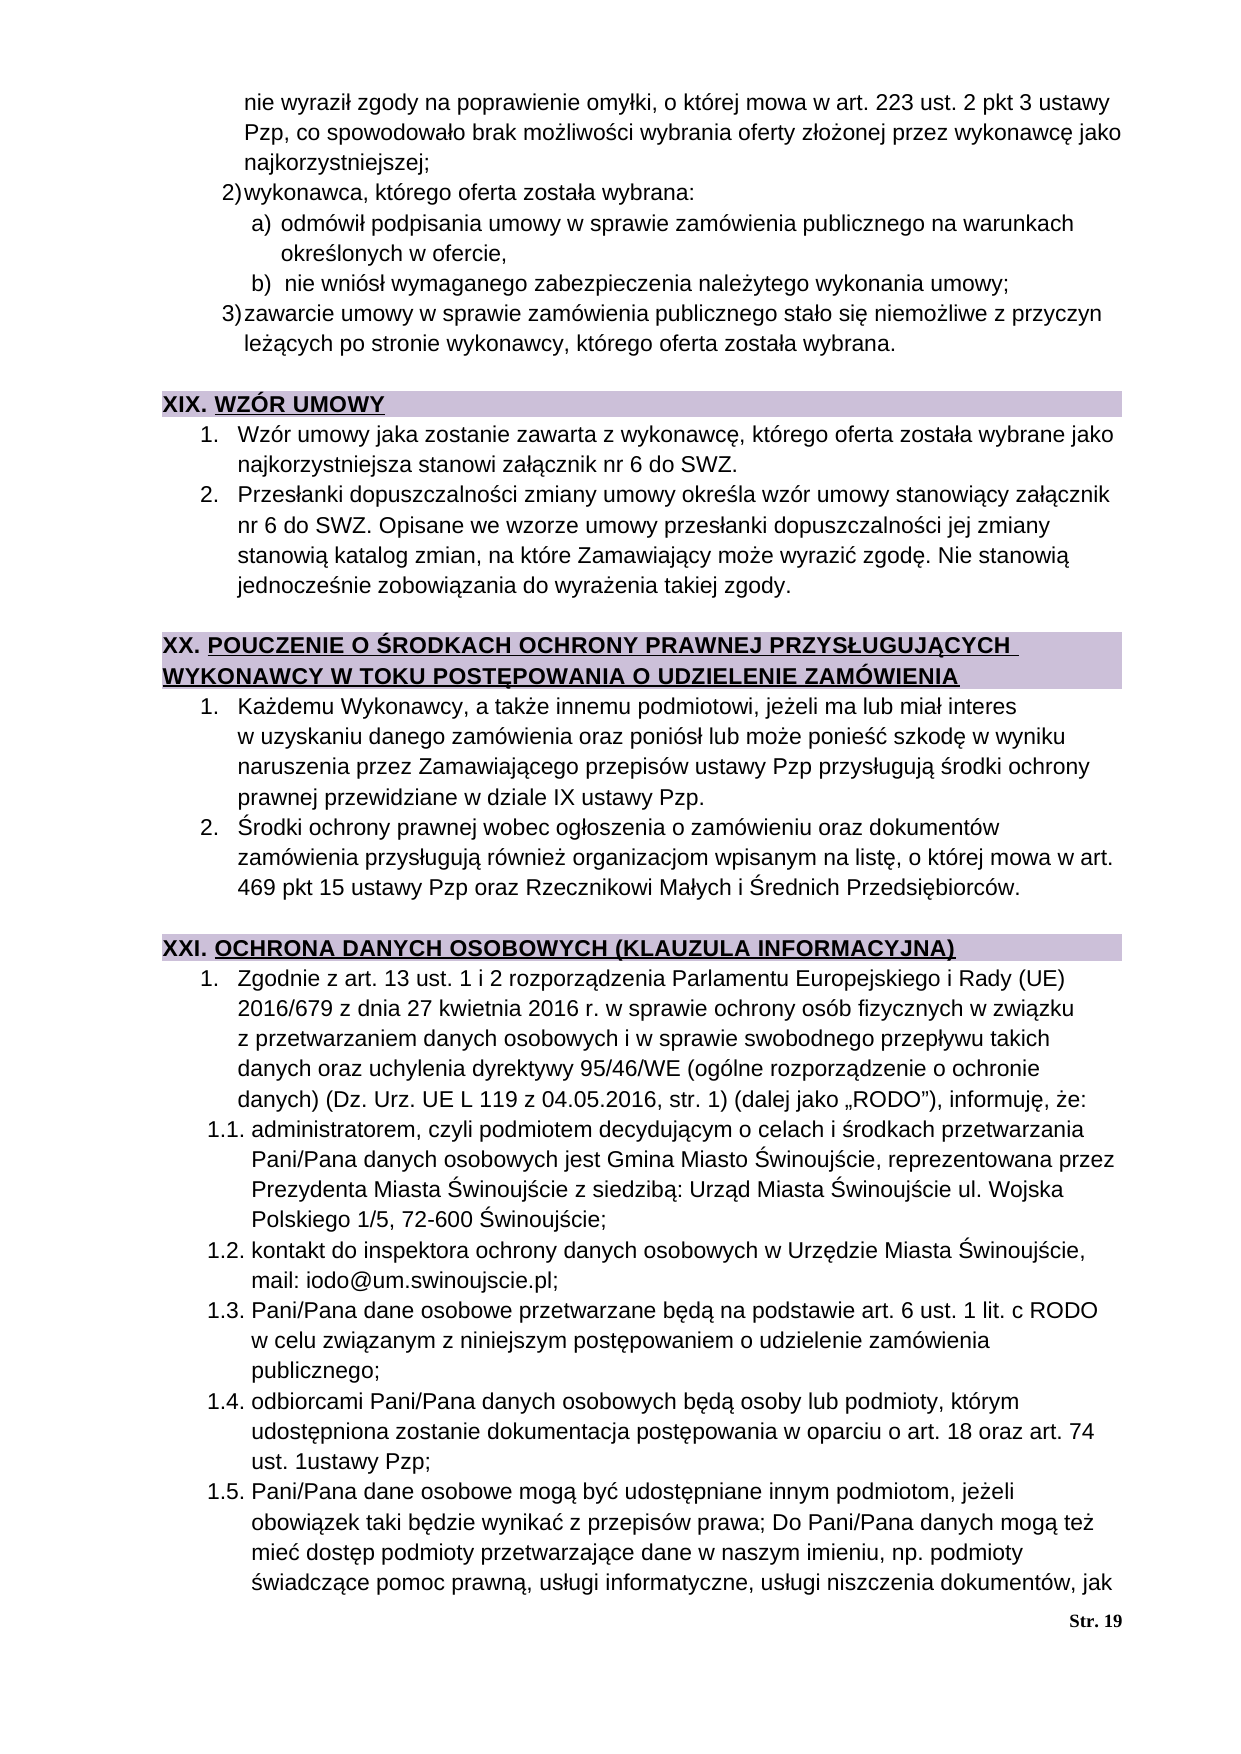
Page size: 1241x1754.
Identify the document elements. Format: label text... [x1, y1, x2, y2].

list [222, 89, 1122, 175]
list a) odmówił podpisania umowy w sprawie zamówienia publicznego na warunkach określonych w ofercie, [251, 209, 1122, 266]
list kontakt do inspektora ochrony danych osobowych w Urzędzie Miasta Świnoujście, mail: iodo@um.swinoujscie.pl; [207, 1237, 1122, 1293]
list administratorem, czyli podmiotem decydującym o celach i środkach przetwarzania Pani/Pana danych osobowych jest Gmina Miasto Świnoujście, reprezentowana przez Prezydenta Miasta Świnoujście z siedzibą: Urząd Miasta Świnoujście ul. Wojska Polskiego 1/5, 72-600 Świnoujście; [207, 1116, 1122, 1233]
list Pani/Pana dane osobowe przetwarzane będą na podstawie art. 6 ust. 1 lit. c RODO w celu związanym z niniejszym postępowaniem o udzielenie zamówienia publicznego; [207, 1297, 1122, 1384]
list Przesłanki dopuszczalności zmiany umowy określa wzór umowy stanowiący załącznik nr 6 do SWZ. Opisane we wzorze umowy przesłanki dopuszczalności jej zmiany stanowią katalog zmian, na które Zamawiający może wyrazić zgodę. Nie stanowią jednocześnie zobowiązania do wyrażenia takiej zgody. [200, 481, 1122, 598]
subtitle XXI. OCHRONA DANYCH OSOBOWYCH (KLAUZULA INFORMACYJNA) [162, 934, 1122, 961]
subtitle XIX. WZÓR UMOWY [162, 391, 1122, 417]
list Zgodnie z art. 13 ust. 1 i 2 rozporządzenia Parlamentu Europejskiego i Rady (UE) 2016/679 z dnia 27 kwietnia 2016 r. w sprawie ochrony osób fizycznych w związku z przetwarzaniem danych osobowych i w sprawie swobodnego przepływu takich danych oraz uchylenia dyrektywy 95/46/WE (ogólne rozporządzenie o ochronie danych) (Dz. Urz. UE L 119 z 04.05.2016, str. 1) (dalej jako „RODO”), informuję, że: [200, 965, 1122, 1112]
list b) nie wniósł wymaganego zabezpieczenia należytego wykonania umowy; [251, 270, 1122, 296]
list wykonawca, którego oferta została wybrana: [222, 179, 1122, 206]
list Środki ochrony prawnej wobec ogłoszenia o zamówieniu oraz dokumentów zamówienia przysługują również organizacjom wpisanym na listę, o której mowa w art. 469 pkt 15 ustawy Pzp oraz Rzecznikowi Małych i Średnich Przedsiębiorców. [200, 814, 1122, 900]
list zawarcie umowy w sprawie zamówienia publicznego stało się niemożliwe z przyczyn leżących po stronie wykonawcy, którego oferta została wybrana. [222, 300, 1122, 357]
list Wzór umowy jaka zostanie zawarta z wykonawcę, którego oferta została wybrane jako najkorzystniejsza stanowi załącznik nr 6 do SWZ. [200, 421, 1122, 477]
list Każdemu Wykonawcy, a także innemu podmiotowi, jeżeli ma lub miał interes w uzyskaniu danego zamówienia oraz poniósł lub może ponieść szkodę w wyniku naruszenia przez Zamawiającego przepisów ustawy Pzp przysługują środki ochrony prawnej przewidziane w dziale IX ustawy Pzp. [200, 693, 1122, 810]
subtitle XX. POUCZENIE O ŚRODKACH OCHRONY PRAWNEJ PRZYSŁUGUJĄCYCH WYKONAWCY W TOKU POSTĘPOWANIA O UDZIELENIE ZAMÓWIENIA [162, 632, 1122, 689]
list odbiorcami Pani/Pana danych osobowych będą osoby lub podmioty, którym udostępniona zostanie dokumentacja postępowania w oparciu o art. 18 oraz art. 74 ust. 1ustawy Pzp; [207, 1388, 1122, 1474]
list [207, 1478, 1122, 1595]
